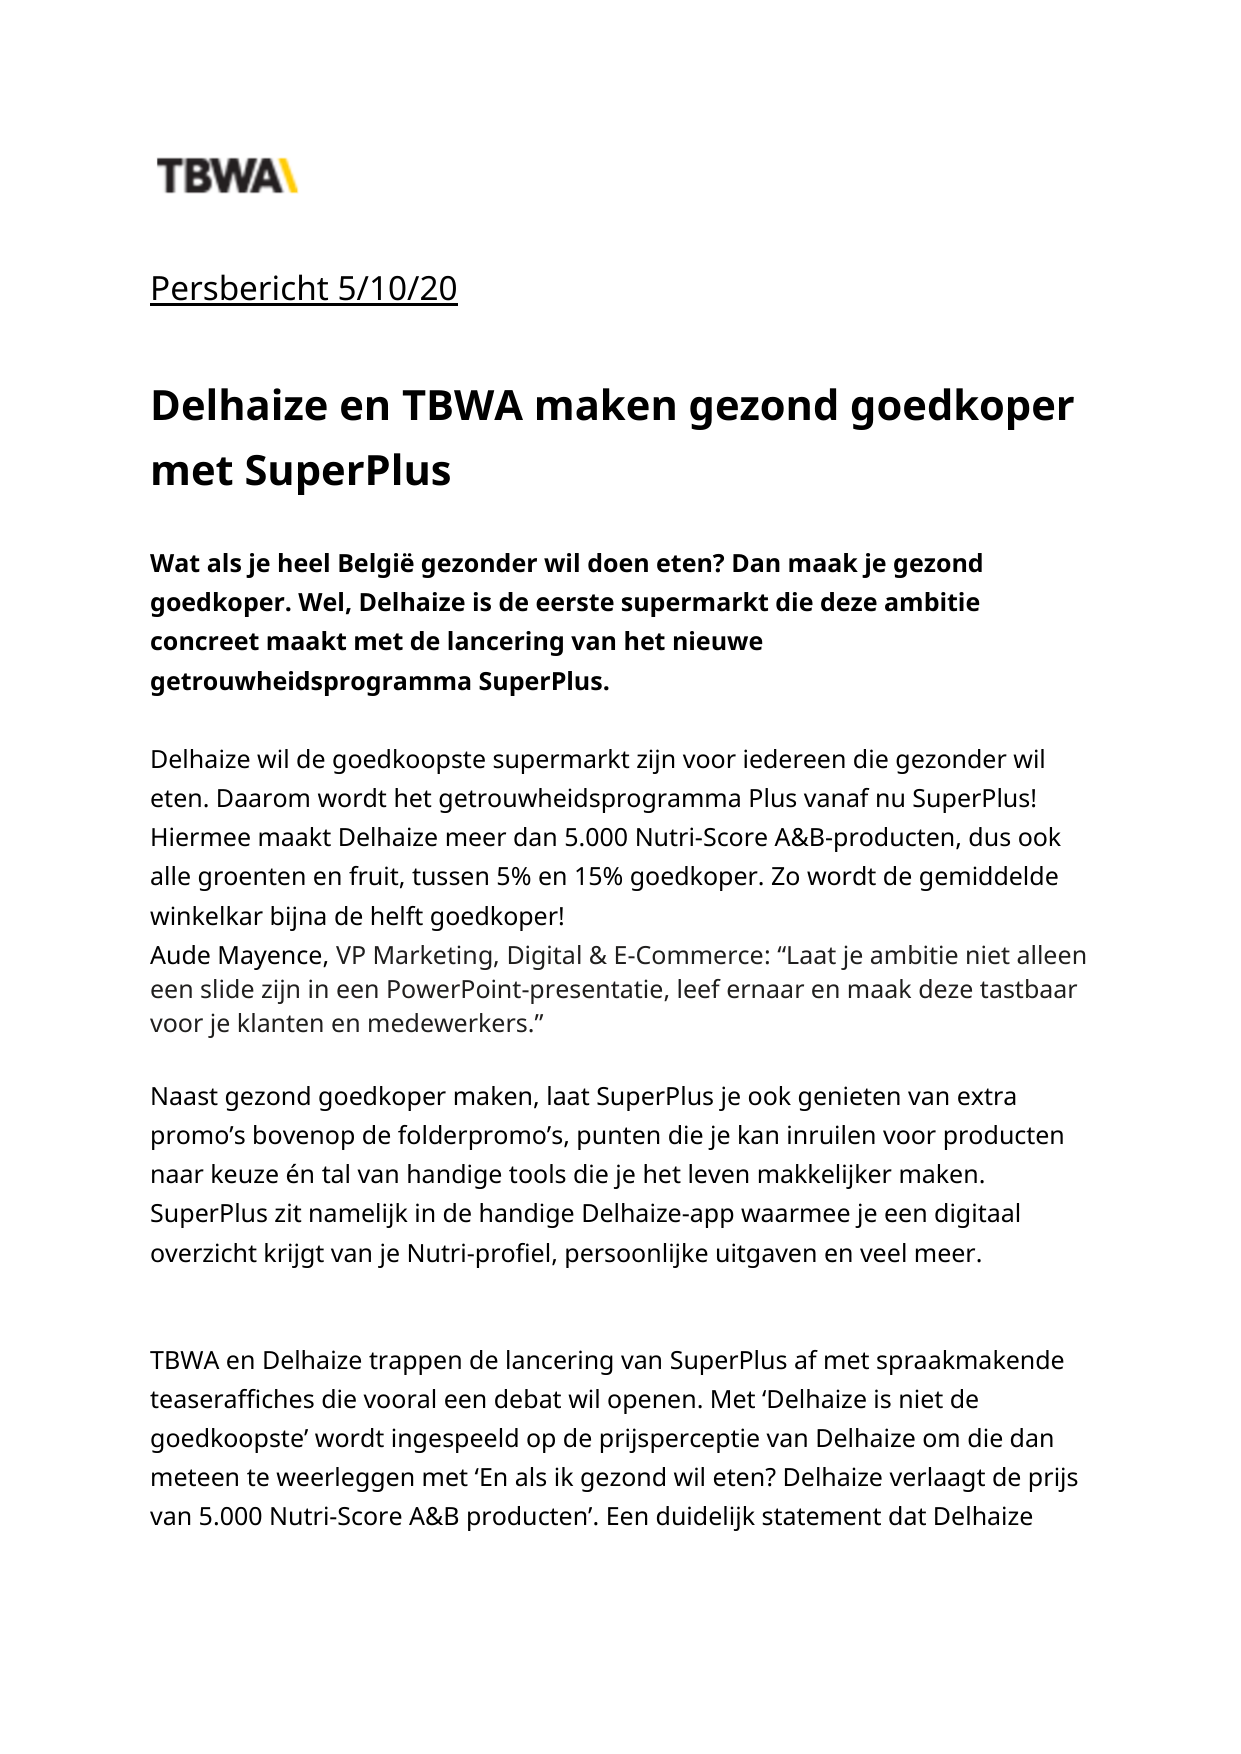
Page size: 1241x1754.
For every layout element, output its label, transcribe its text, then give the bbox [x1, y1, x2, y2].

text Delhaize en TBWA maken gezond goedkoper met SuperPlus [150, 376, 1090, 498]
text Wat als je heel België gezonder wil doen eten? Dan maak je gezond goedkoper. Wel, Delhaize is de eerste supermarkt die deze ambitie concreet maakt met de lancering van het nieuwe getrouwheidsprogramma SuperPlus. [150, 546, 1090, 697]
text Aude Mayence, VP Marketing, Digital & E-Commerce: “Laat je ambitie niet alleen een slide zijn in een PowerPoint-presentatie, leef ernaar en maak deze tastbaar voor je klanten en medewerkers.” [544, 937, 1090, 1039]
text Delhaize wil de goedkoopste supermarkt zijn voor iedereen die gezonder wil eten. Daarom wordt het getrouwheidsprogramma Plus vanaf nu SuperPlus! [150, 741, 1090, 815]
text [150, 1342, 1090, 1533]
text Persbericht 5/10/20 [150, 265, 1090, 311]
picture [150, 150, 313, 202]
text Naast gezond goedkoper maken, laat SuperPlus je ook genieten van extra promo’s bovenop de folderpromo’s, punten die je kan inruilen voor producten naar keuze én tal van handige tools die je het leven makkelijker maken. SuperPlus zit namelijk in de handige Delhaize-app waarmee je een digitaal overzicht krijgt van je Nutri-profiel, persoonlijke uitgaven en veel meer. [150, 1079, 1090, 1269]
text Hiermee maakt Delhaize meer dan 5.000 Nutri-Score A&B-producten, dus ook alle groenten en fruit, tussen 5% en 15% goedkoper. Zo wordt de gemiddelde winkelkar bijna de helft goedkoper! [150, 820, 1090, 932]
